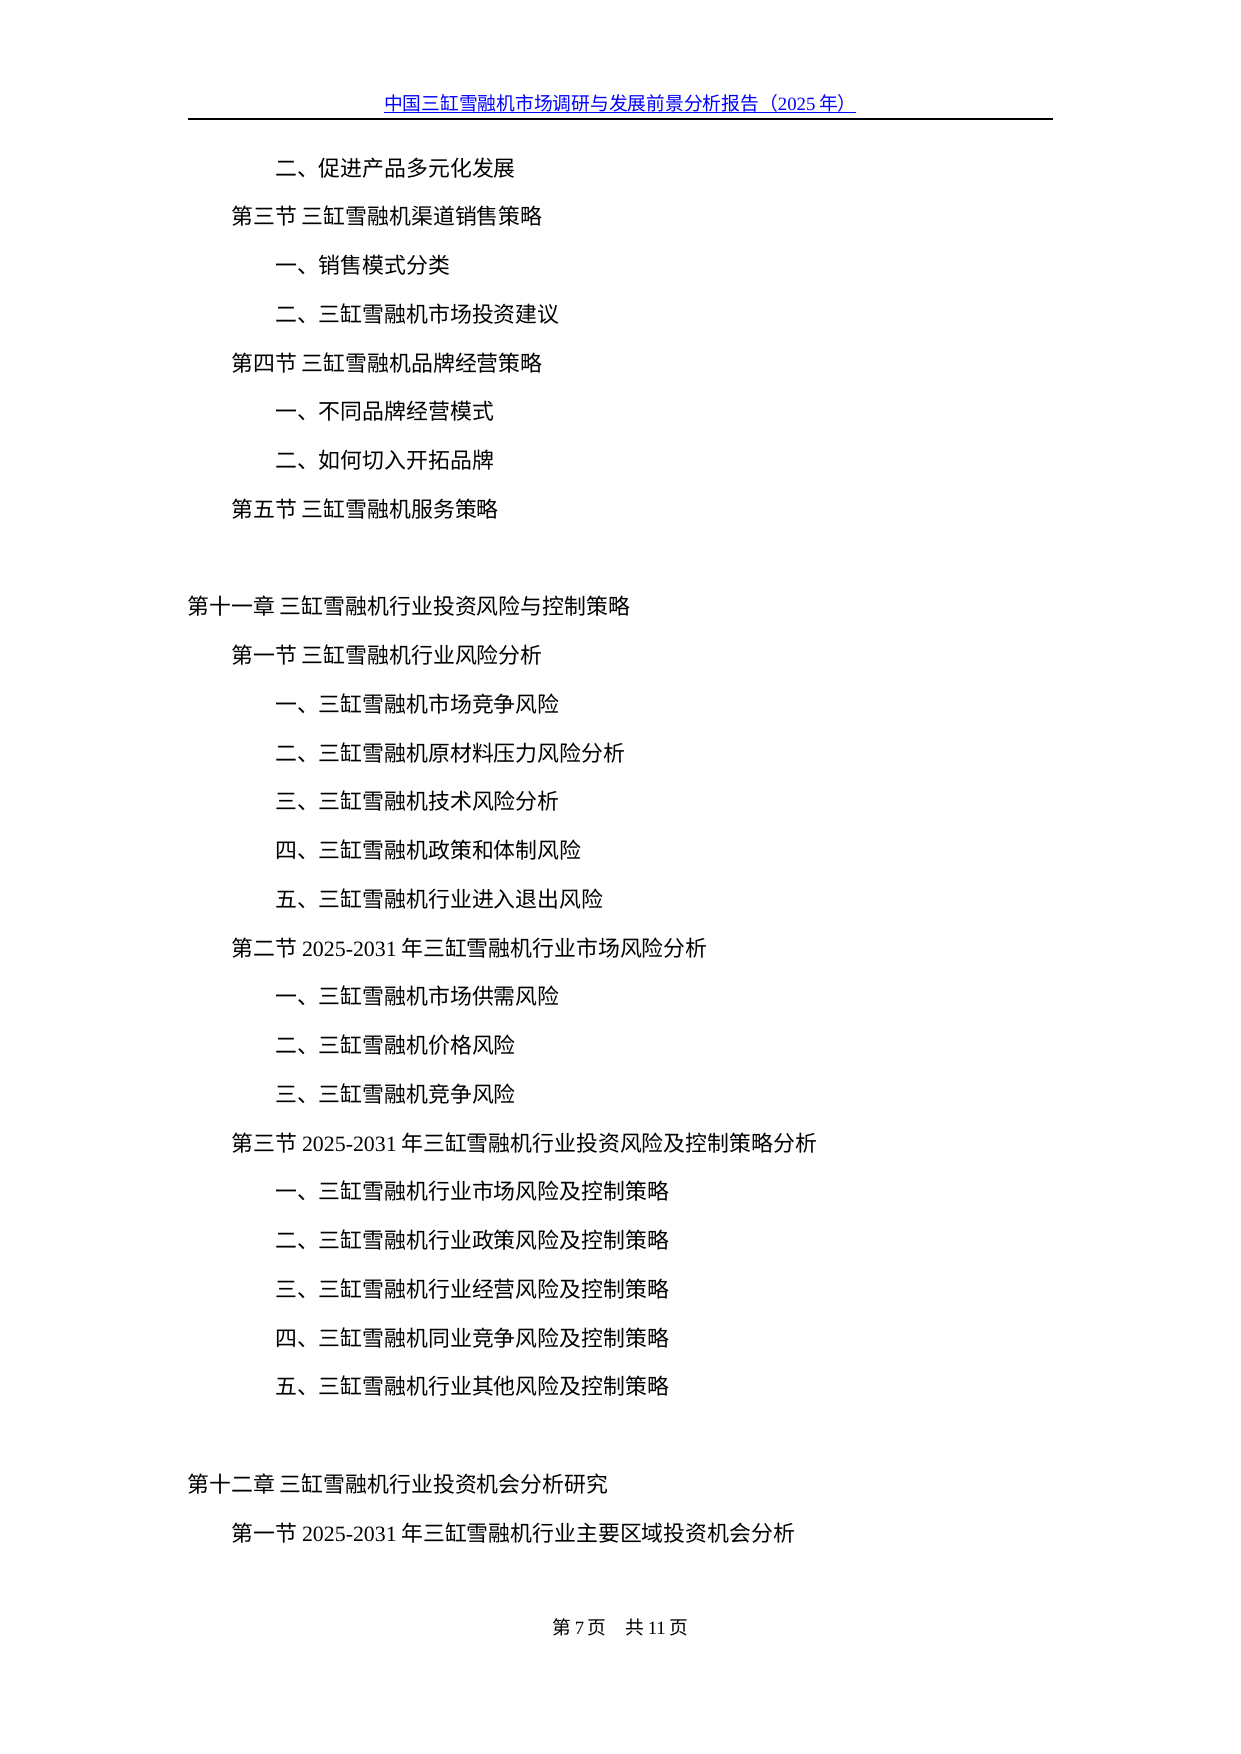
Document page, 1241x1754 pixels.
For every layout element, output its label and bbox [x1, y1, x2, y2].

text [187, 150, 1053, 1548]
